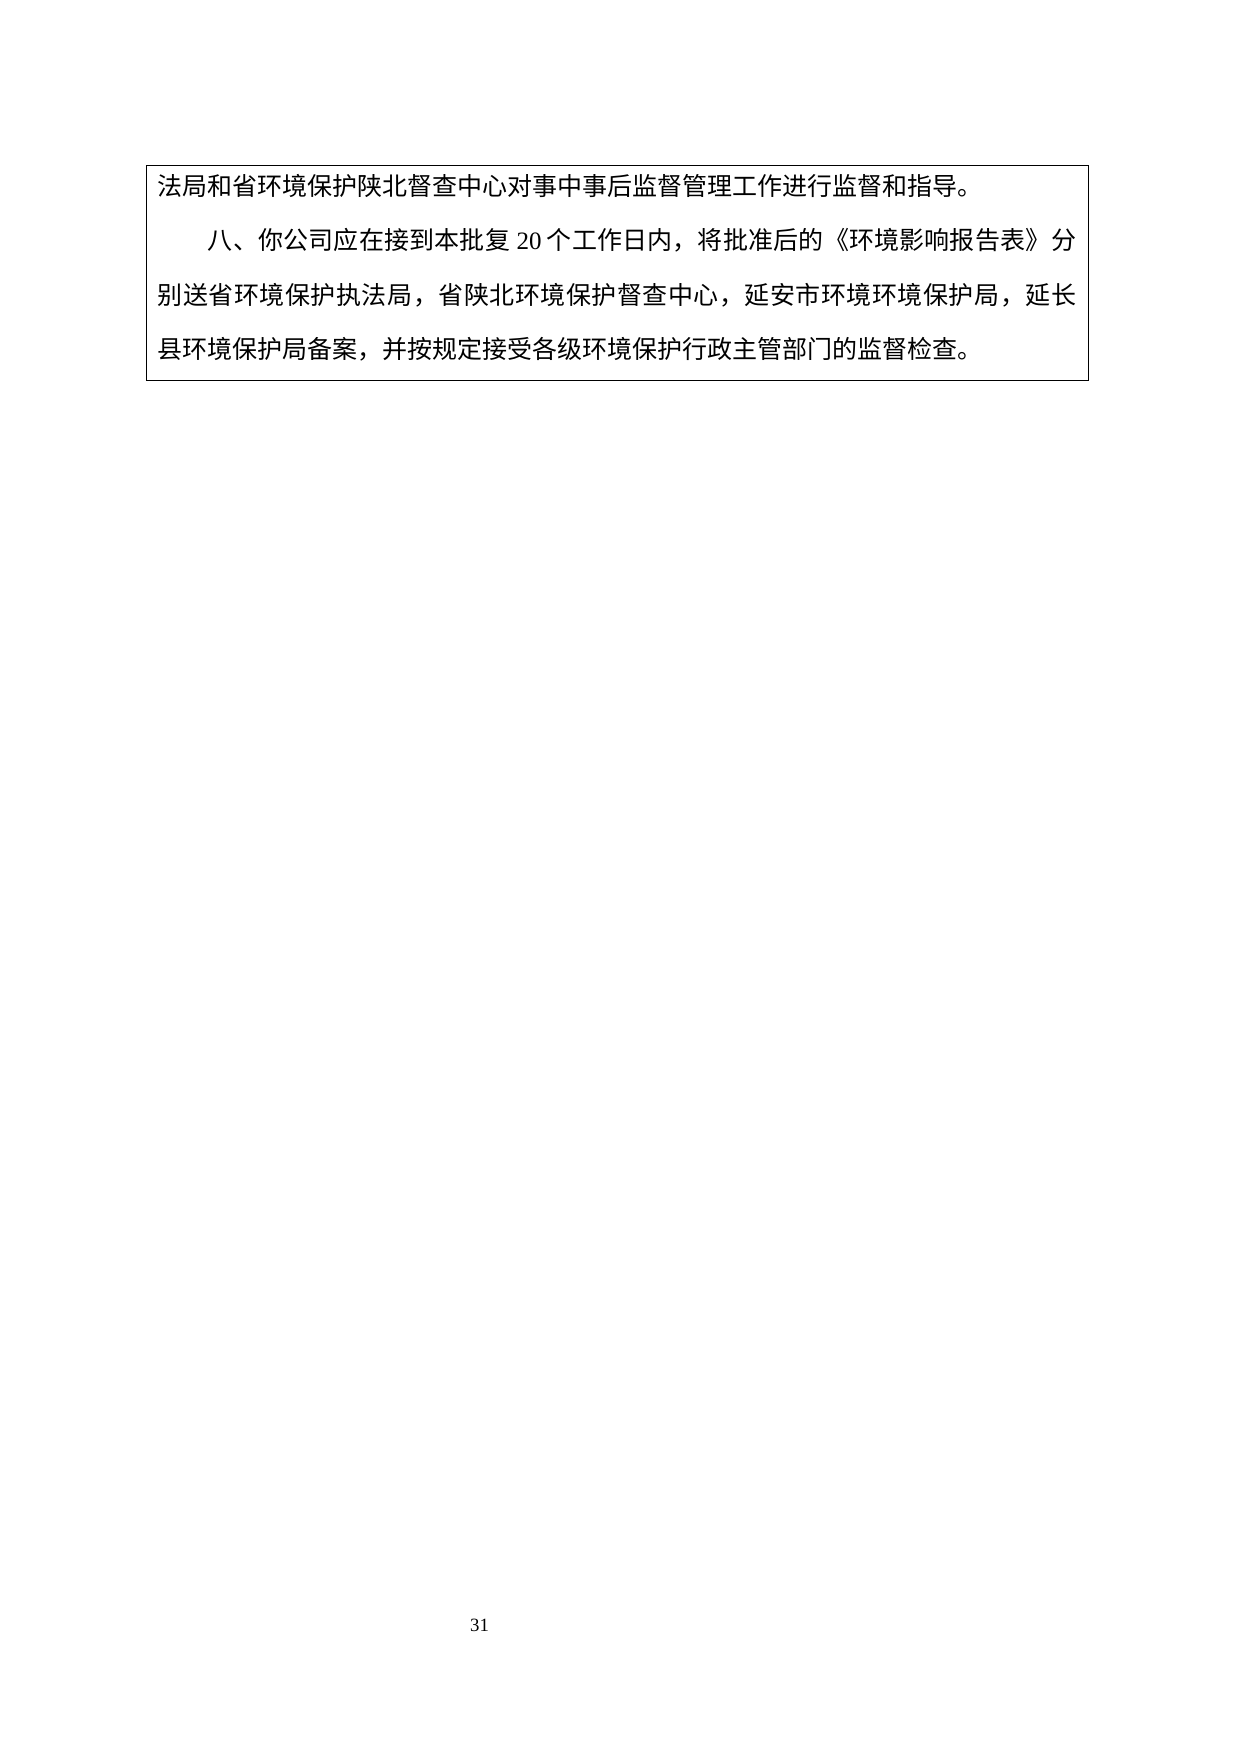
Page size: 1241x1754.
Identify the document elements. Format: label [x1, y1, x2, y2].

table_cell [147, 166, 1088, 380]
